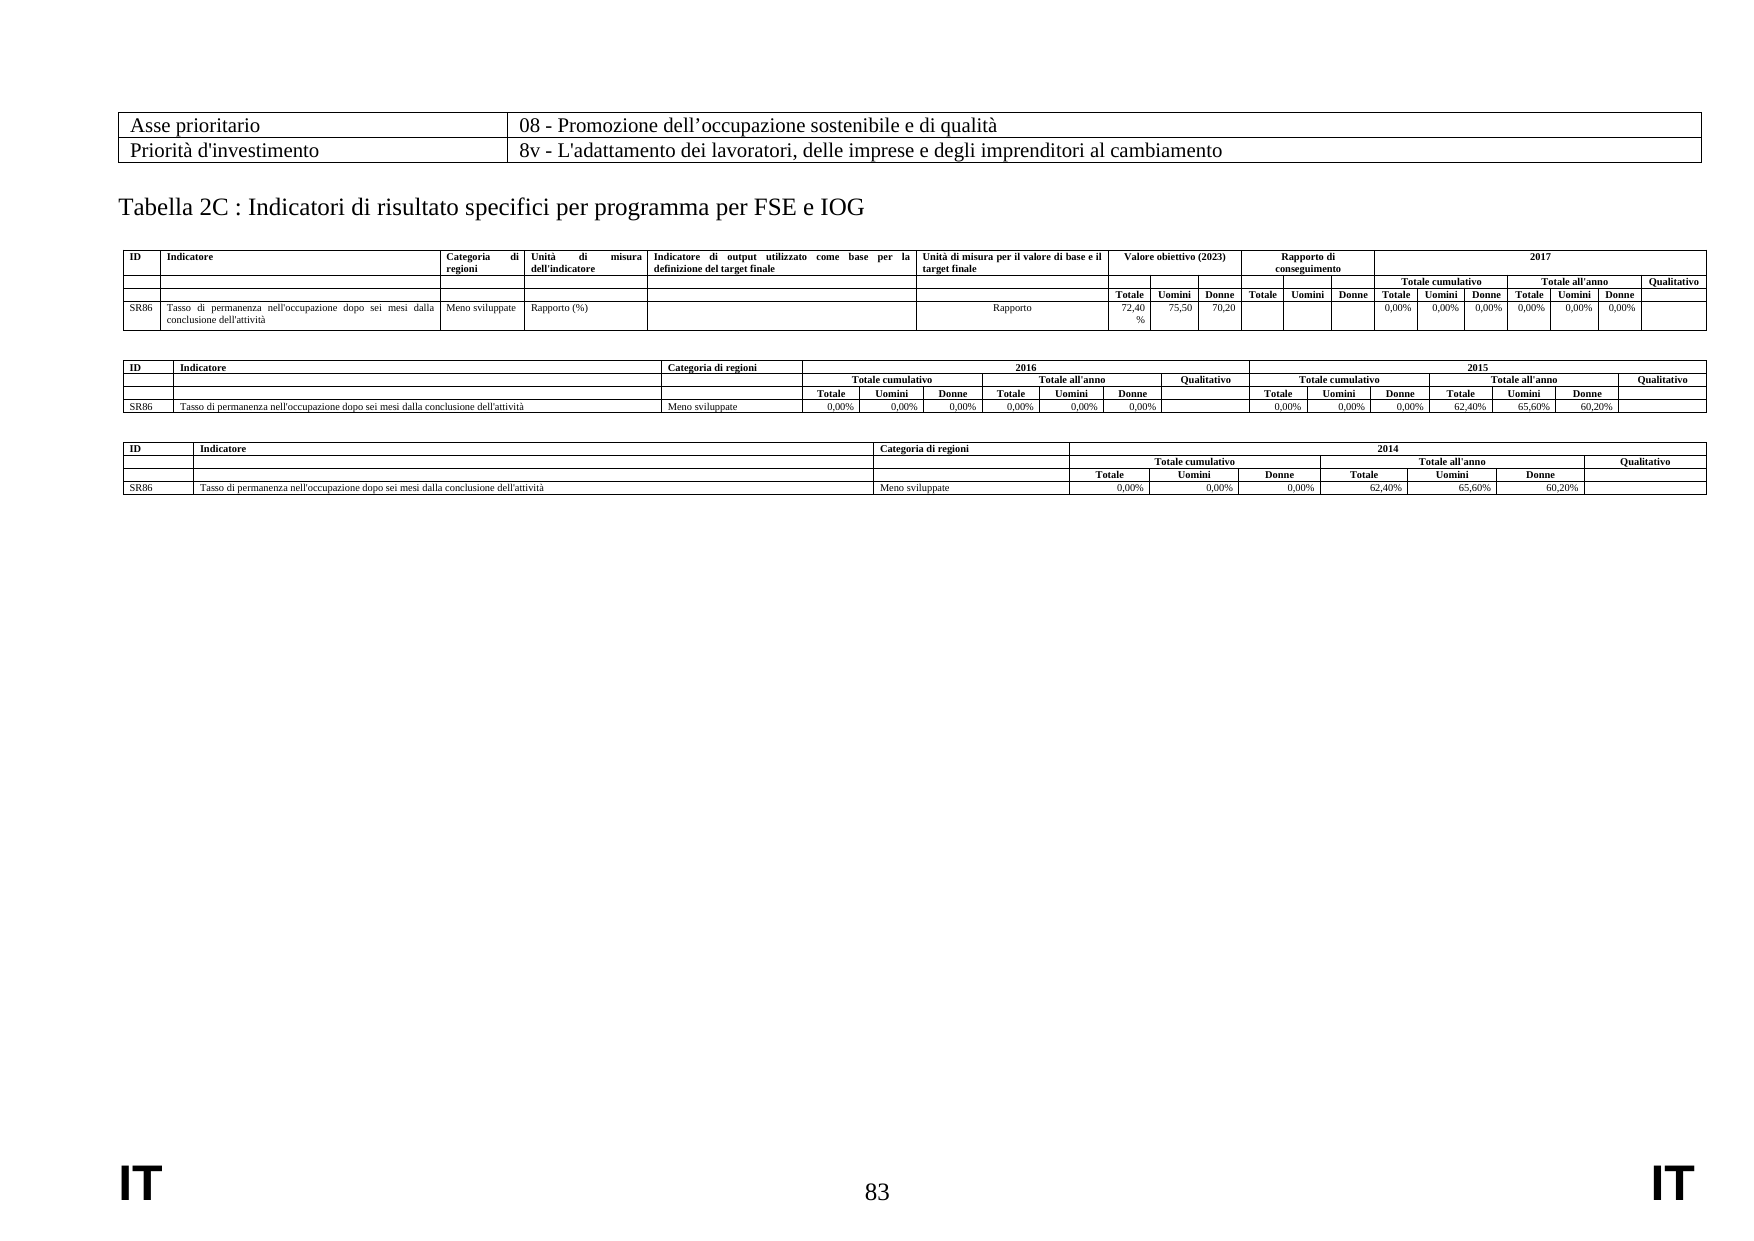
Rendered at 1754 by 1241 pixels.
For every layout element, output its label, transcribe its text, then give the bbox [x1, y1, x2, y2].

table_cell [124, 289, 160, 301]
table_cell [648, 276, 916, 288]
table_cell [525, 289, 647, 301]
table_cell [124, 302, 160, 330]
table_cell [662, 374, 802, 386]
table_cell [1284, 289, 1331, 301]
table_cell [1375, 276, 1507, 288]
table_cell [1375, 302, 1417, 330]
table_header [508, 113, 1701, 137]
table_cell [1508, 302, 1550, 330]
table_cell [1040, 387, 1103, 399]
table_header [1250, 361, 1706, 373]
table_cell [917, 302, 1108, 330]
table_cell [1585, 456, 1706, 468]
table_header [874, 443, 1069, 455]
text Tabella 2C : Indicatori di risultato specifici per programma per FSE e IOG [118, 192, 1701, 221]
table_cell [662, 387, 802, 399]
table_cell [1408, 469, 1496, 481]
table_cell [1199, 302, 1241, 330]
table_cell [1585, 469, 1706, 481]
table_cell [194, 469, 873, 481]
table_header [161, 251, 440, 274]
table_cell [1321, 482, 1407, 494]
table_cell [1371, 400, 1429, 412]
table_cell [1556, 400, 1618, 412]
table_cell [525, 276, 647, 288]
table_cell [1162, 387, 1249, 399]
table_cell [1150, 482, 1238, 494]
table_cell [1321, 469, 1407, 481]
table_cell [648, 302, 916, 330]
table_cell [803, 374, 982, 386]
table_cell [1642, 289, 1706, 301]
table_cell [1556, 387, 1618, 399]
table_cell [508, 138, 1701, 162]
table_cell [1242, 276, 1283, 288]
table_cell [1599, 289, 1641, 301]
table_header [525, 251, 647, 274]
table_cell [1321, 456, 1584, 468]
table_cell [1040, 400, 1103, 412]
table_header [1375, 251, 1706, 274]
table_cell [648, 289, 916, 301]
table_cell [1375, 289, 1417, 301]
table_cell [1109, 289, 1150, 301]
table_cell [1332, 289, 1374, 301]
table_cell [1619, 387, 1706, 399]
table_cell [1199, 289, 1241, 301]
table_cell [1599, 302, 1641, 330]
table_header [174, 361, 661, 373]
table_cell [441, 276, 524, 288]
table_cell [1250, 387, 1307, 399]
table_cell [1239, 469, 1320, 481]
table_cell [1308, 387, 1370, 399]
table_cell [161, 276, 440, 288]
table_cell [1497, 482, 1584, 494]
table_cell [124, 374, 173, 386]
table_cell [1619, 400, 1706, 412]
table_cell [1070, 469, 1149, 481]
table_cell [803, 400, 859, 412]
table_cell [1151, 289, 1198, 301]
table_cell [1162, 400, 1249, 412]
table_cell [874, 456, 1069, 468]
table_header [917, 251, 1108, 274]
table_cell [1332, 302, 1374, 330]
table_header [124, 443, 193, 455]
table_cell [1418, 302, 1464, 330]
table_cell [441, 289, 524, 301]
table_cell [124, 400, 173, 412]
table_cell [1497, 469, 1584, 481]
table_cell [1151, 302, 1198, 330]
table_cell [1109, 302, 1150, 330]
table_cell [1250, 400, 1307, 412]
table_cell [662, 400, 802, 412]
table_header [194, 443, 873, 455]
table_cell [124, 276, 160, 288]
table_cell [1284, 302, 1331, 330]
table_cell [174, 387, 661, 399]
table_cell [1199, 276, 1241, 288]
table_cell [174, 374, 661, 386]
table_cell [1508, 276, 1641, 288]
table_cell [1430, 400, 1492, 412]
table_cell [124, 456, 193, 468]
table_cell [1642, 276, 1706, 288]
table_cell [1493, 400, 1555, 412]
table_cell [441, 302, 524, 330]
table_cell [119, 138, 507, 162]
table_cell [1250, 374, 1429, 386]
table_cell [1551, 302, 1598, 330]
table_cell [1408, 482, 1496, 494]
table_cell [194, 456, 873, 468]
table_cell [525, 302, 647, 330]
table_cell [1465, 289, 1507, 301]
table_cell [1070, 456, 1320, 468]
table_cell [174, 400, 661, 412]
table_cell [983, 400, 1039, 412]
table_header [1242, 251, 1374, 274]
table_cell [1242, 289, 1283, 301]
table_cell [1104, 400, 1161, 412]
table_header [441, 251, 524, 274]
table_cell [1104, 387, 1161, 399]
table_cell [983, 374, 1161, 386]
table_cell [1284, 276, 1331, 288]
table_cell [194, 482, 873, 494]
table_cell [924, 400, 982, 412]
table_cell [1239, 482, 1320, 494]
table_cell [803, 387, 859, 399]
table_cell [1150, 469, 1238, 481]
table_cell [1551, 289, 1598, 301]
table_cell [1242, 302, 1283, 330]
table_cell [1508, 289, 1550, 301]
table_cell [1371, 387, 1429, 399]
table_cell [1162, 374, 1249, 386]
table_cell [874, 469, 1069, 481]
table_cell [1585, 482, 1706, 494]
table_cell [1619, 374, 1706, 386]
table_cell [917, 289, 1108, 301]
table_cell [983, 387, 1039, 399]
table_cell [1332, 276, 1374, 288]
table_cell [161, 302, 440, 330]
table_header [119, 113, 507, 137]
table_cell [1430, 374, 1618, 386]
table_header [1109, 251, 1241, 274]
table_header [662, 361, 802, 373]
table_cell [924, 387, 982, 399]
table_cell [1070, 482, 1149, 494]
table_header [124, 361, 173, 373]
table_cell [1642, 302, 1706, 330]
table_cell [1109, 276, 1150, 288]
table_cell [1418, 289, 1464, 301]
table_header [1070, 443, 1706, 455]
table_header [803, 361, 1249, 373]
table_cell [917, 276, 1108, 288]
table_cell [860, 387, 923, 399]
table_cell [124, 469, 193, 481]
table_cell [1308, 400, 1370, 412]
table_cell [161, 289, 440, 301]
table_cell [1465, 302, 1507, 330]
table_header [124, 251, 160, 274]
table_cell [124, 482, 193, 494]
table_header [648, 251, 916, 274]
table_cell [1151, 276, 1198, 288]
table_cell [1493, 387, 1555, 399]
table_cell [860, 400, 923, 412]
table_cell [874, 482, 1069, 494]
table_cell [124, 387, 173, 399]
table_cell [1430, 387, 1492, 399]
